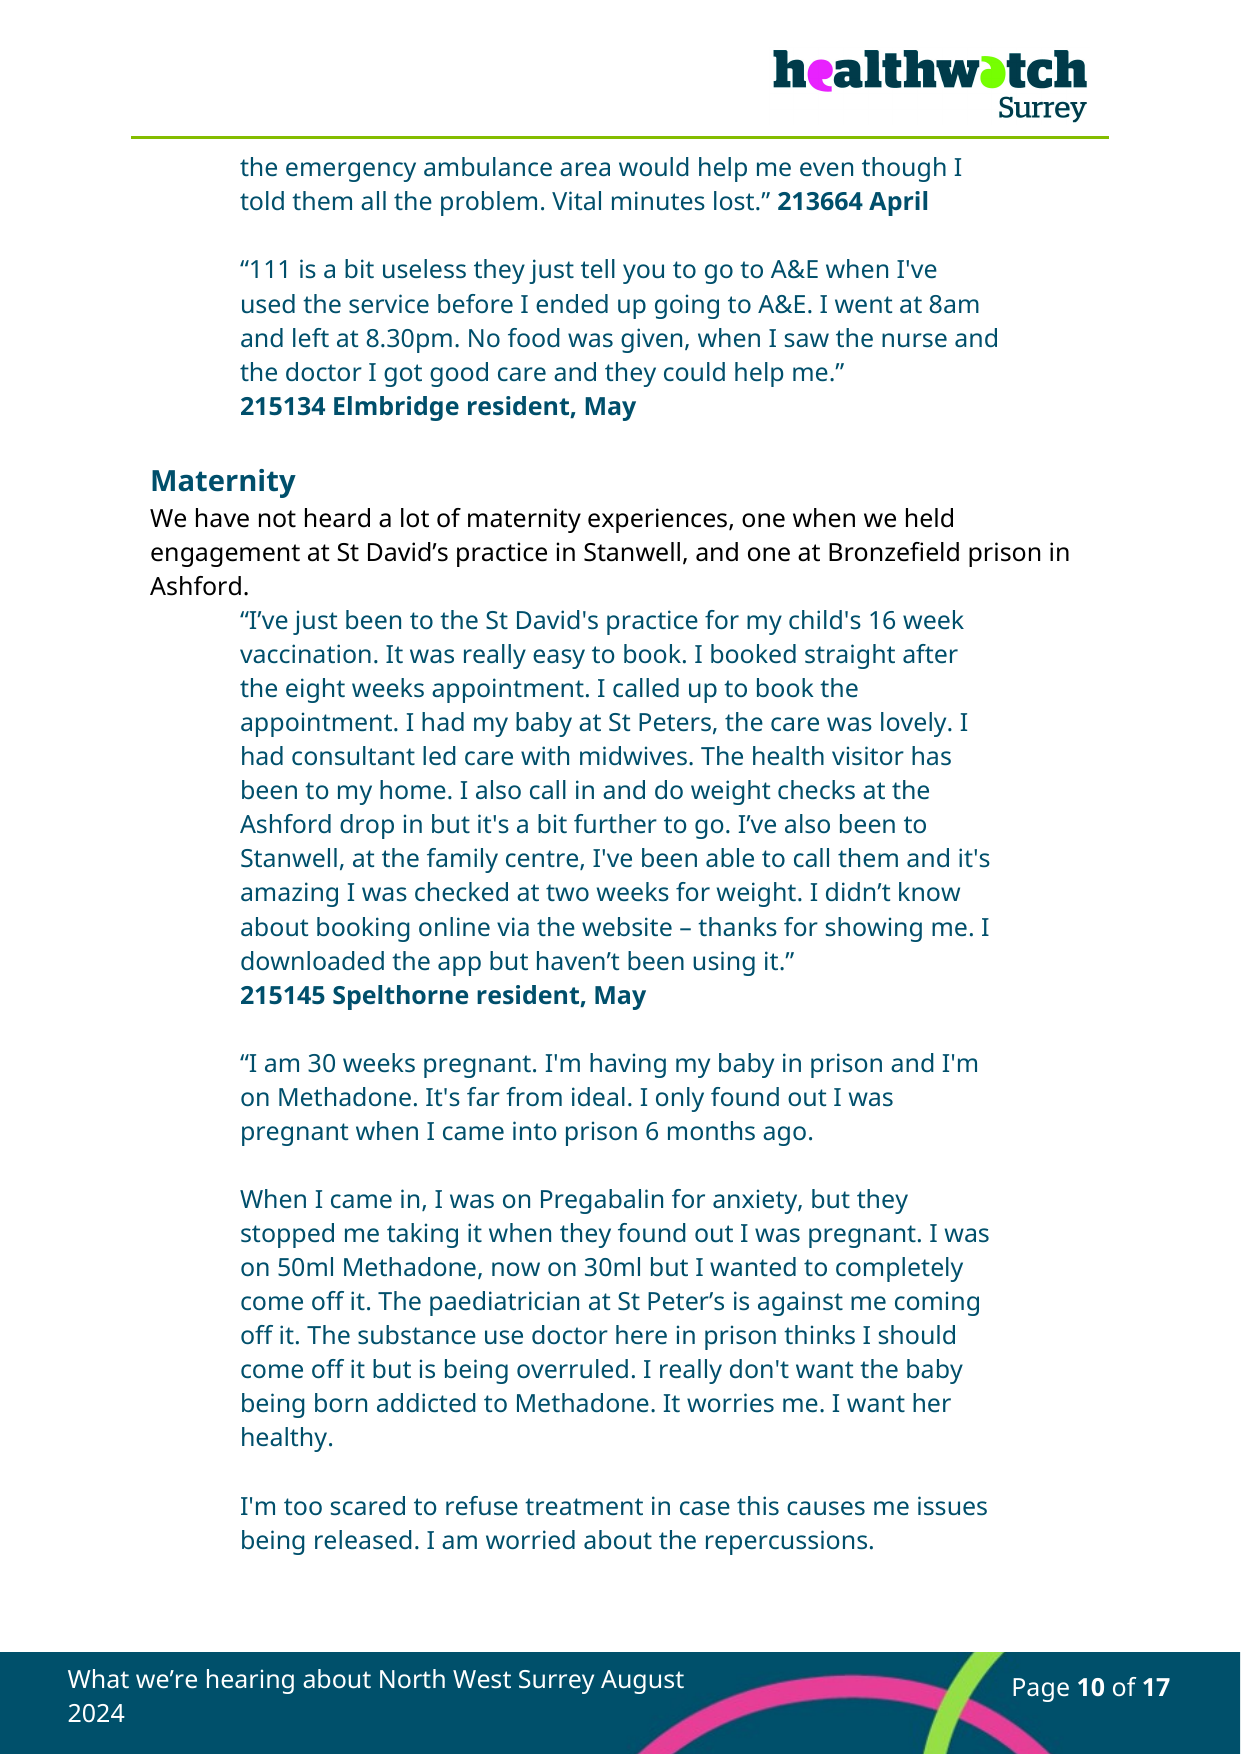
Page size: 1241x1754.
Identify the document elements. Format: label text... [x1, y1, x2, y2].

text 215134 Elmbridge resident, May [240, 388, 1000, 422]
text When I came in, I was on Pregabalin for anxiety, but they stopped me taking it when they found out I was pregnant. I was on 50ml Methadone, now on 30ml but I wanted to completely come off it. The paediatrician at St Peter’s is against me coming off it. The substance use doctor here in prison thinks I should come off it but is being overruled. I really don't want the baby being born addicted to Methadone. It worries me. I want her healthy. [240, 1182, 1000, 1454]
text We have not heard a lot of maternity experiences, one when we held engagement at St David’s practice in Stanwell, and one at Bronzefield prison in Ashford. [150, 500, 1090, 603]
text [240, 150, 1000, 218]
text 215145 Spelthorne resident, May [240, 977, 1000, 1011]
picture [638, 1652, 1052, 1754]
text “111 is a bit useless they just tell you to go to A&E when I've used the service before I ended up going to A&E. I went at 8am and left at 8.30pm. No food was given, when I saw the nurse and the doctor I got good care and they could help me.” [240, 252, 1000, 388]
subtitle Maternity [150, 461, 1090, 500]
text “I am 30 weeks pregnant. I'm having my baby in prison and I'm on Methadone. It's far from ideal. I only found out I was pregnant when I came into prison 6 months ago. [240, 1045, 1000, 1148]
text “I’ve just been to the St David's practice for my child's 16 week vaccination. It was really easy to book. I booked straight after the eight weeks appointment. I called up to book the appointment. I had my baby at St Peters, the care was lovely. I had consultant led care with midwives. The health visitor has been to my home. I also call in and do weight checks at the Ashford drop in but it's a bit further to go. I’ve also been to Stanwell, at the family centre, I've been able to call them and it's amazing I was checked at two weeks for weight. I didn’t know about booking online via the website – thanks for showing me. I downloaded the app but haven’t been using it.” [240, 603, 1000, 977]
text I'm too scared to refuse treatment in case this causes me issues being released. I am worried about the repercussions. [240, 1488, 1000, 1556]
picture [769, 47, 1091, 125]
